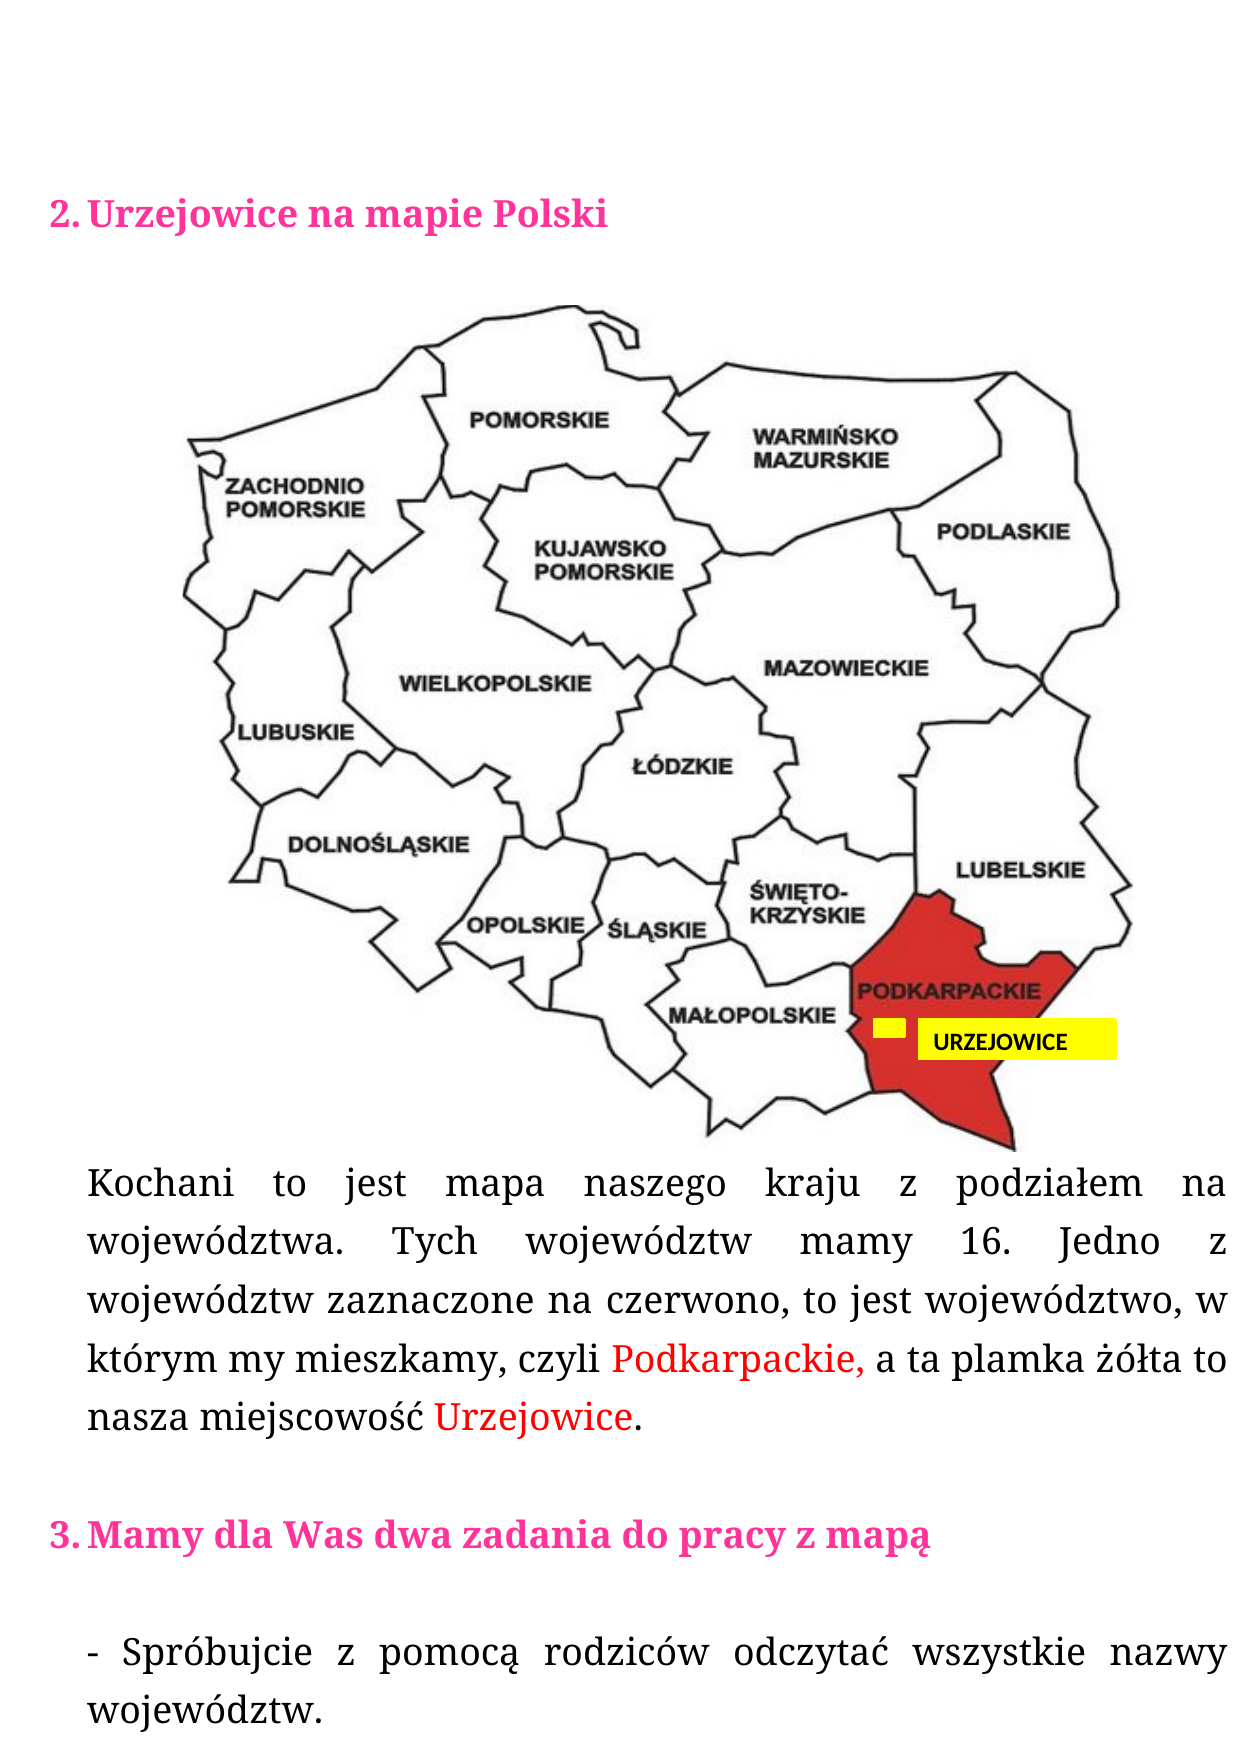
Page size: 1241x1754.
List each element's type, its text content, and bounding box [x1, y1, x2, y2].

list Kochani to jest mapa naszego kraju z podziałem na województwa. Tych województw mamy 16. Jedno z województw zaznaczone na czerwono, to jest województwo, w którym my mieszkamy, czyli Podkarpackie, a ta plamka żółta to nasza miejscowość Urzejowice. [87, 1156, 1228, 1442]
list Urzejowice na mapie Polski [49, 188, 1228, 239]
picture [182, 305, 1133, 1152]
list Mamy dla Was dwa zadania do pracy z mapą [49, 1508, 1228, 1559]
list - Spróbujcie z pomocą rodziców odczytać wszystkie nazwy województw. [87, 1625, 1228, 1735]
